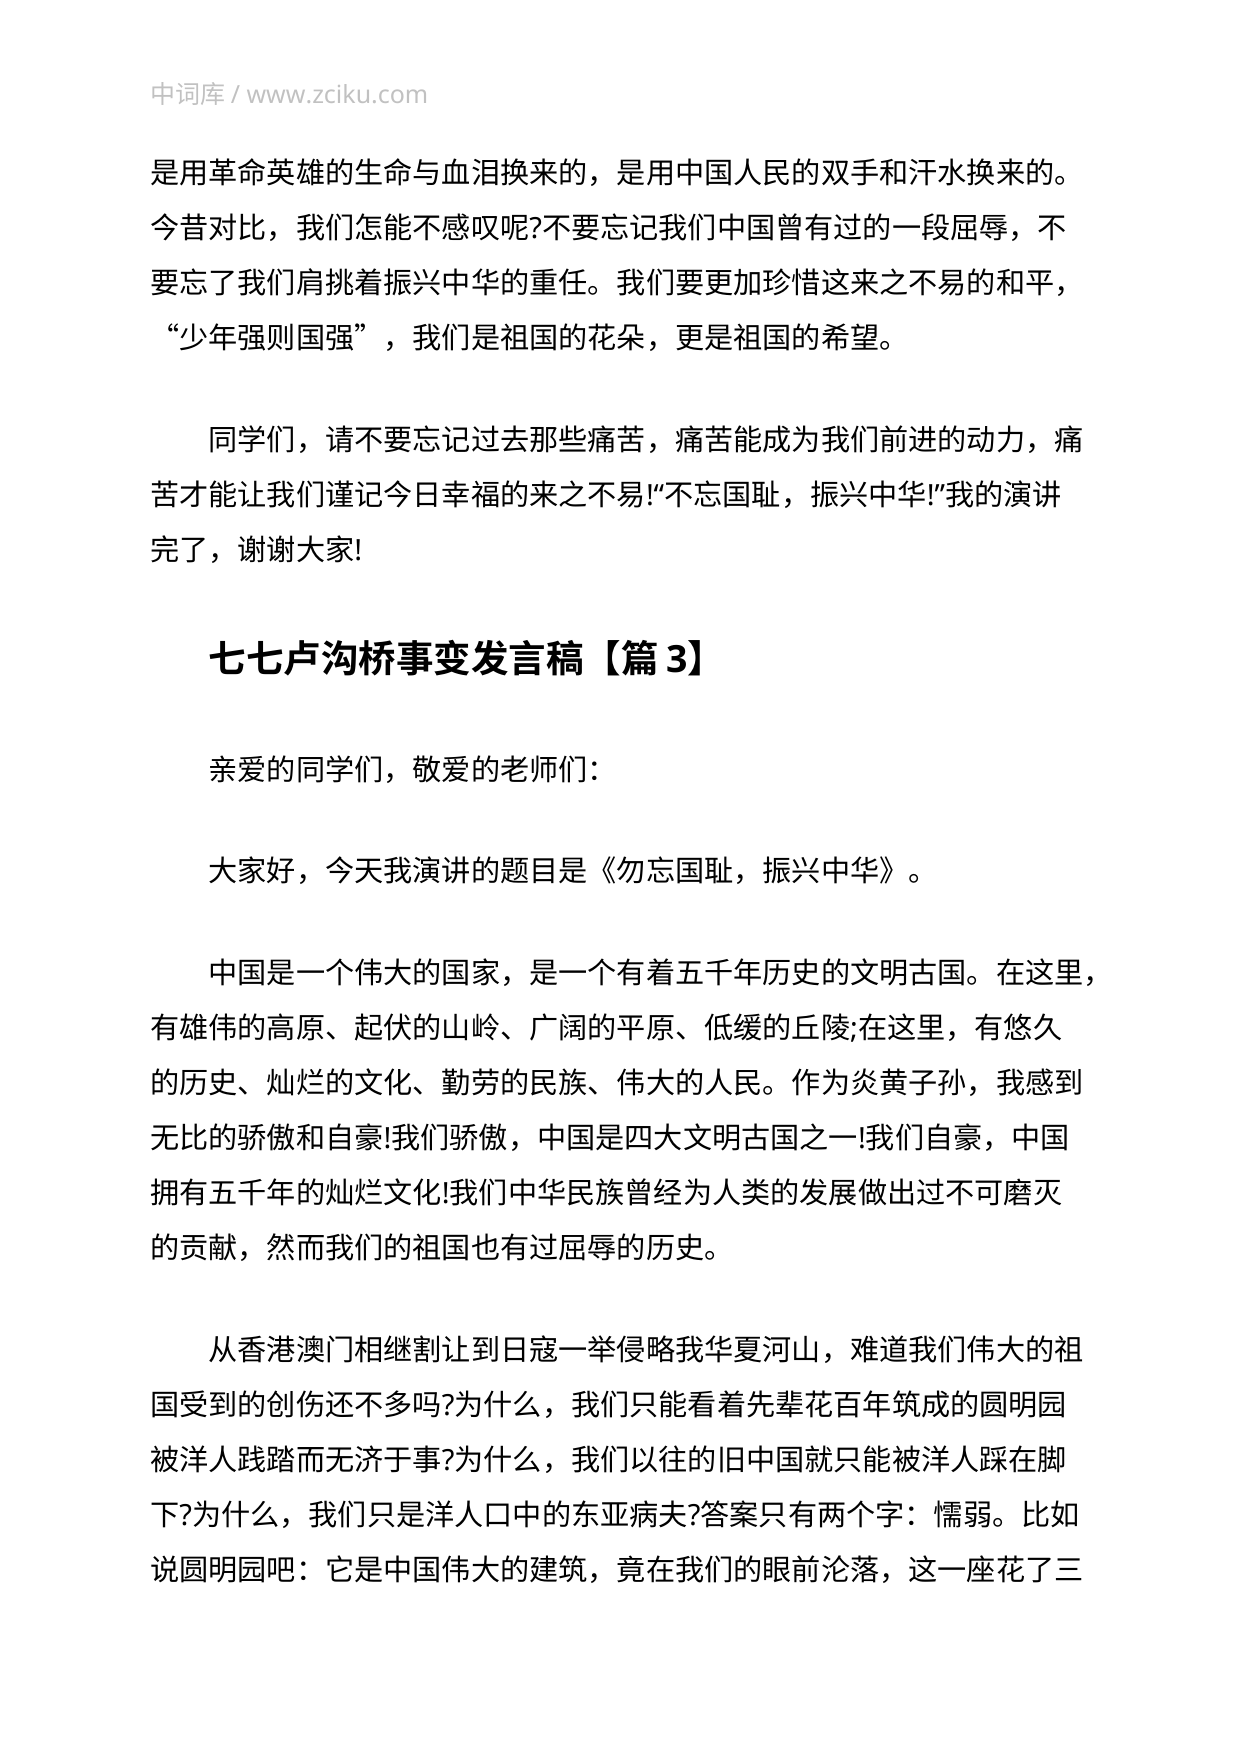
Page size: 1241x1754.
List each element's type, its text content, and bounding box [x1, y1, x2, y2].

text 大家好，今天我演讲的题目是《勿忘国耻，振兴中华》。 [150, 848, 1090, 890]
text 同学们，请不要忘记过去那些痛苦，痛苦能成为我们前进的动力，痛苦才能让我们谨记今日幸福的来之不易!“不忘国耻，振兴中华!”我的演讲完了，谢谢大家! [150, 417, 1090, 569]
text 中国是一个伟大的国家，是一个有着五千年历史的文明古国。在这里，有雄伟的高原、起伏的山岭、广阔的平原、低缓的丘陵;在这里，有悠久的历史、灿烂的文化、勤劳的民族、伟大的人民。作为炎黄子孙，我感到无比的骄傲和自豪!我们骄傲，中国是四大文明古国之一!我们自豪，中国拥有五千年的灿烂文化!我们中华民族曾经为人类的发展做出过不可磨灭的贡献，然而我们的祖国也有过屈辱的历史。 [150, 949, 1090, 1267]
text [150, 150, 1090, 357]
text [150, 1326, 1090, 1588]
text 七七卢沟桥事变发言稿【篇3】 [150, 628, 1090, 683]
text 亲爱的同学们，敬爱的老师们： [150, 746, 1090, 788]
